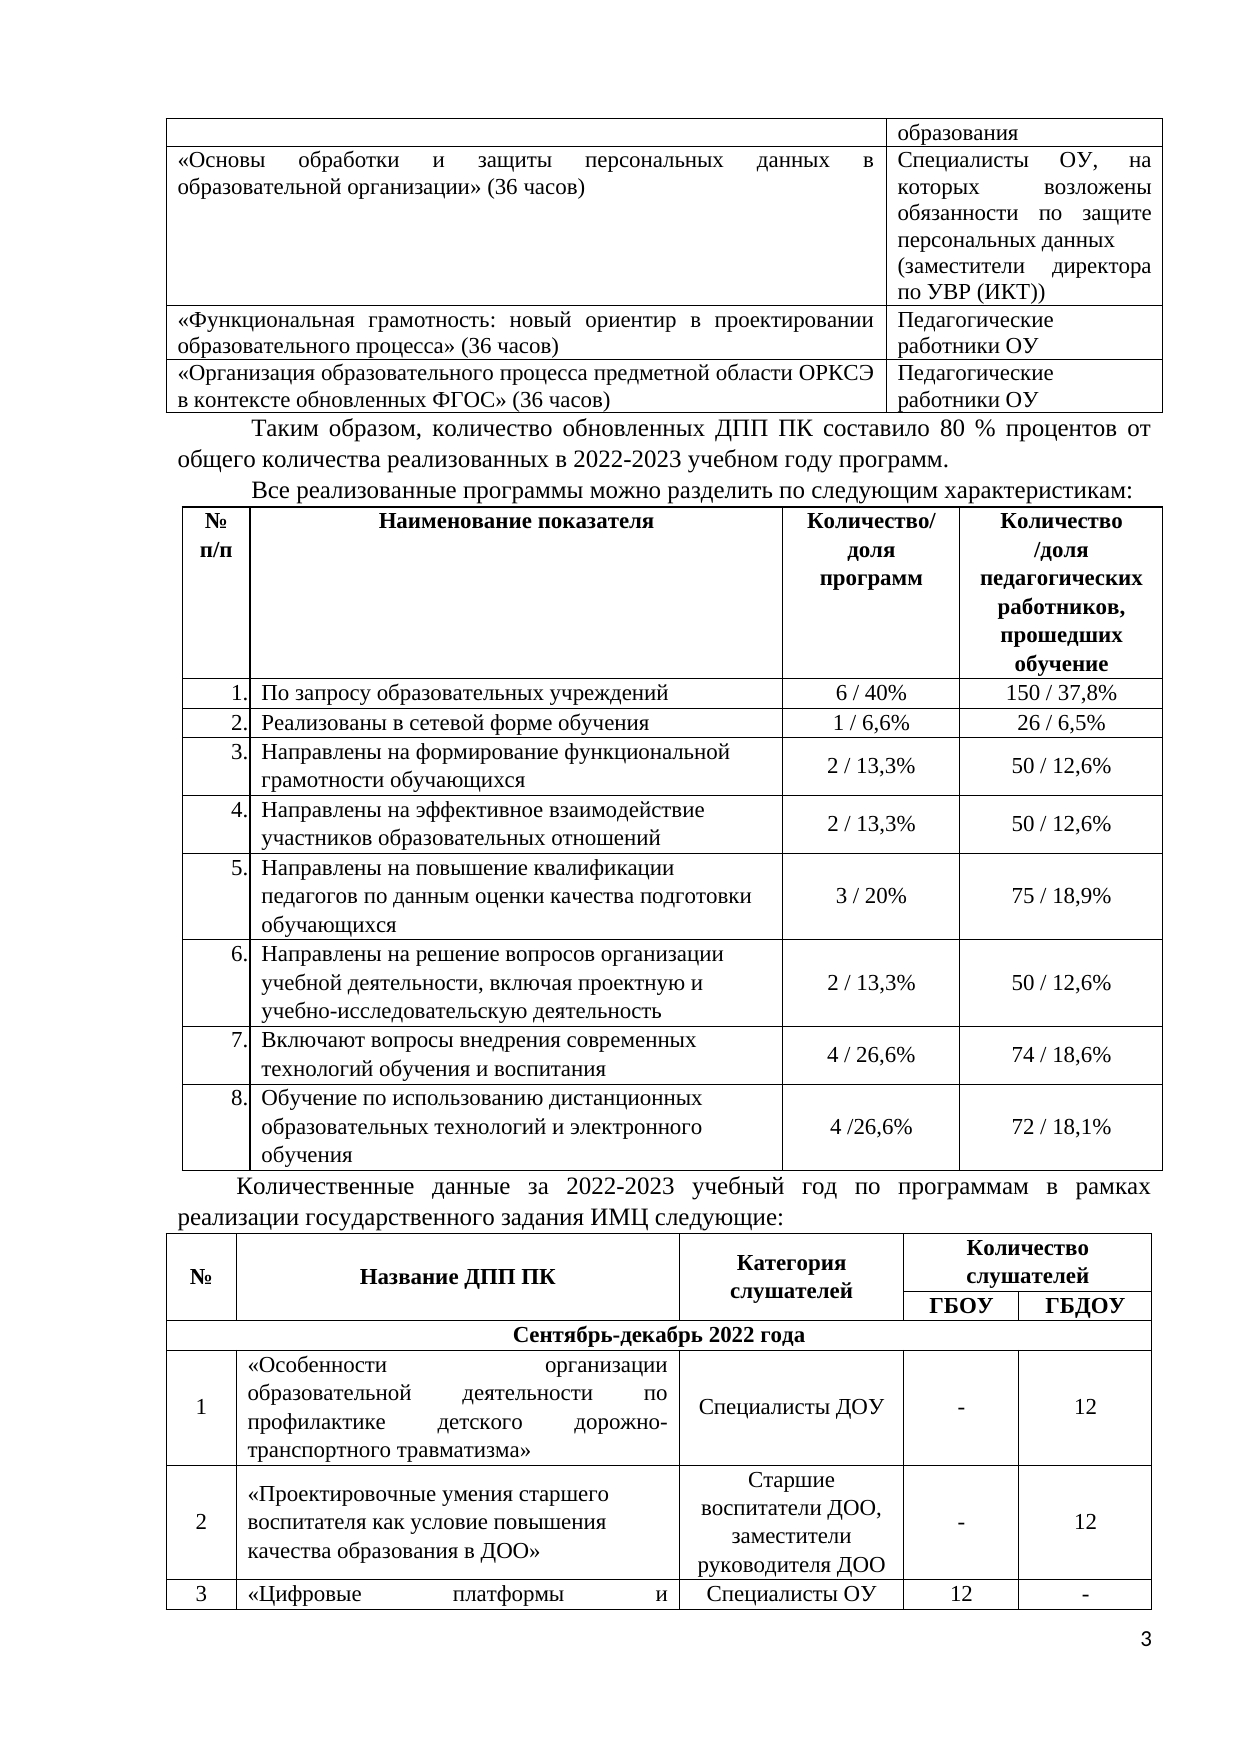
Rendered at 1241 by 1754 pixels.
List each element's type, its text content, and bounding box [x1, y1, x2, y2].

table_cell 12 [1019, 1351, 1151, 1464]
table_header Количество/ доля программ [783, 508, 959, 678]
table_cell 72 / 18,1% [960, 1085, 1162, 1170]
table_cell Направлены на формирование функциональной грамотности обучающихся [251, 738, 782, 795]
table_cell 50 / 12,6% [960, 940, 1162, 1026]
table_cell [183, 679, 249, 707]
table_cell 26 / 6,5% [960, 709, 1162, 737]
table_header Количество /доля педагогических работников, прошедших обучение [960, 508, 1162, 678]
table_cell 4 /26,6% [783, 1085, 959, 1170]
table_cell ГБОУ [904, 1292, 1018, 1320]
table_cell [183, 1027, 249, 1083]
table_cell Направлены на решение вопросов организации учебной деятельности, включая проектную и учебно-исследовательскую деятельность [251, 940, 782, 1026]
table_cell «Проектировочные умения старшего воспитателя как условие повышения качества образования в ДОО» [237, 1466, 679, 1579]
table_cell «Функциональная грамотность: новый ориентир в проектировании образовательного процесса» (36 часов) [167, 306, 886, 358]
table_cell По запросу образовательных учреждений [251, 679, 782, 707]
table_cell 1 / 6,6% [783, 709, 959, 737]
table_header Название ДПП ПК [237, 1234, 679, 1320]
table_header № п/п [183, 508, 249, 678]
table_cell ГБДОУ [1019, 1292, 1151, 1320]
table_cell 75 / 18,9% [960, 854, 1162, 939]
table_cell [167, 119, 886, 146]
table_header № [167, 1234, 236, 1320]
table_header Наименование показателя [251, 508, 782, 678]
table_cell [183, 940, 249, 1026]
table_cell Педагогические работники ОУ [887, 306, 1162, 358]
table_cell Сентябрь-декабрь 2022 года [167, 1321, 1151, 1350]
table_cell «Основы обработки и защиты персональных данных в образовательной организации» (36 часов) [167, 147, 886, 305]
table_cell 2 / 13,3% [783, 738, 959, 795]
table_cell Включают вопросы внедрения современных технологий обучения и воспитания [251, 1027, 782, 1083]
table_cell 50 / 12,6% [960, 796, 1162, 853]
text Все реализованные программы можно разделить по следующим характеристикам: [177, 475, 1152, 504]
table_cell 3 / 20% [783, 854, 959, 939]
table_cell 2 / 13,3% [783, 940, 959, 1026]
table_cell 50 / 12,6% [960, 738, 1162, 795]
table_header Количество слушателей [904, 1234, 1151, 1291]
table_cell [183, 1085, 249, 1170]
table_cell Старшие воспитатели ДОО, заместители руководителя ДОО [680, 1466, 903, 1579]
table_cell 12 [1019, 1466, 1151, 1579]
table_cell [183, 738, 249, 795]
table_cell Обучение по использованию дистанционных образовательных технологий и электронного обучения [251, 1085, 782, 1170]
table_cell 150 / 37,8% [960, 679, 1162, 707]
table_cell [237, 1580, 679, 1609]
table_cell Направлены на повышение квалификации педагогов по данным оценки качества подготовки обучающихся [251, 854, 782, 939]
table_cell 6 / 40% [783, 679, 959, 707]
table_cell 74 / 18,6% [960, 1027, 1162, 1083]
table_cell - [904, 1351, 1018, 1464]
table_header Категория слушателей [680, 1234, 903, 1320]
table_cell 2 [167, 1466, 236, 1579]
table_cell «Особенности организации образовательной деятельности по профилактике детского дорожно-транспортного травматизма» [237, 1351, 679, 1464]
text Таким образом, количество обновленных ДПП ПК составило 80 % процентов от общего количества реализованных в 2022-2023 учебном году программ. [177, 413, 1152, 473]
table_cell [887, 119, 1162, 146]
table_cell - [904, 1466, 1018, 1579]
text Количественные данные за 2022-2023 учебный год по программам в рамках реализации государственного задания ИМЦ следующие: [177, 1171, 1152, 1231]
table_cell Специалисты ОУ [680, 1580, 903, 1609]
table_cell 12 [904, 1580, 1018, 1609]
table_cell Реализованы в сетевой форме обучения [251, 709, 782, 737]
table_cell 3 [167, 1580, 236, 1609]
table_cell [183, 796, 249, 853]
table_cell Специалисты ОУ, на которых возложены обязанности по защите персональных данных (заместители директора по УВР (ИКТ)) [887, 147, 1162, 305]
table_cell Специалисты ДОУ [680, 1351, 903, 1464]
table_cell [183, 854, 249, 939]
table_cell 1 [167, 1351, 236, 1464]
table_cell Направлены на эффективное взаимодействие участников образовательных отношений [251, 796, 782, 853]
table_cell 2 / 13,3% [783, 796, 959, 853]
table_cell - [1019, 1580, 1151, 1609]
table_cell Педагогические работники ОУ [887, 360, 1162, 412]
table_cell «Организация образовательного процесса предметной области ОРКСЭ в контексте обновленных ФГОС» (36 часов) [167, 360, 886, 412]
table_cell [183, 709, 249, 737]
table_cell 4 / 26,6% [783, 1027, 959, 1083]
